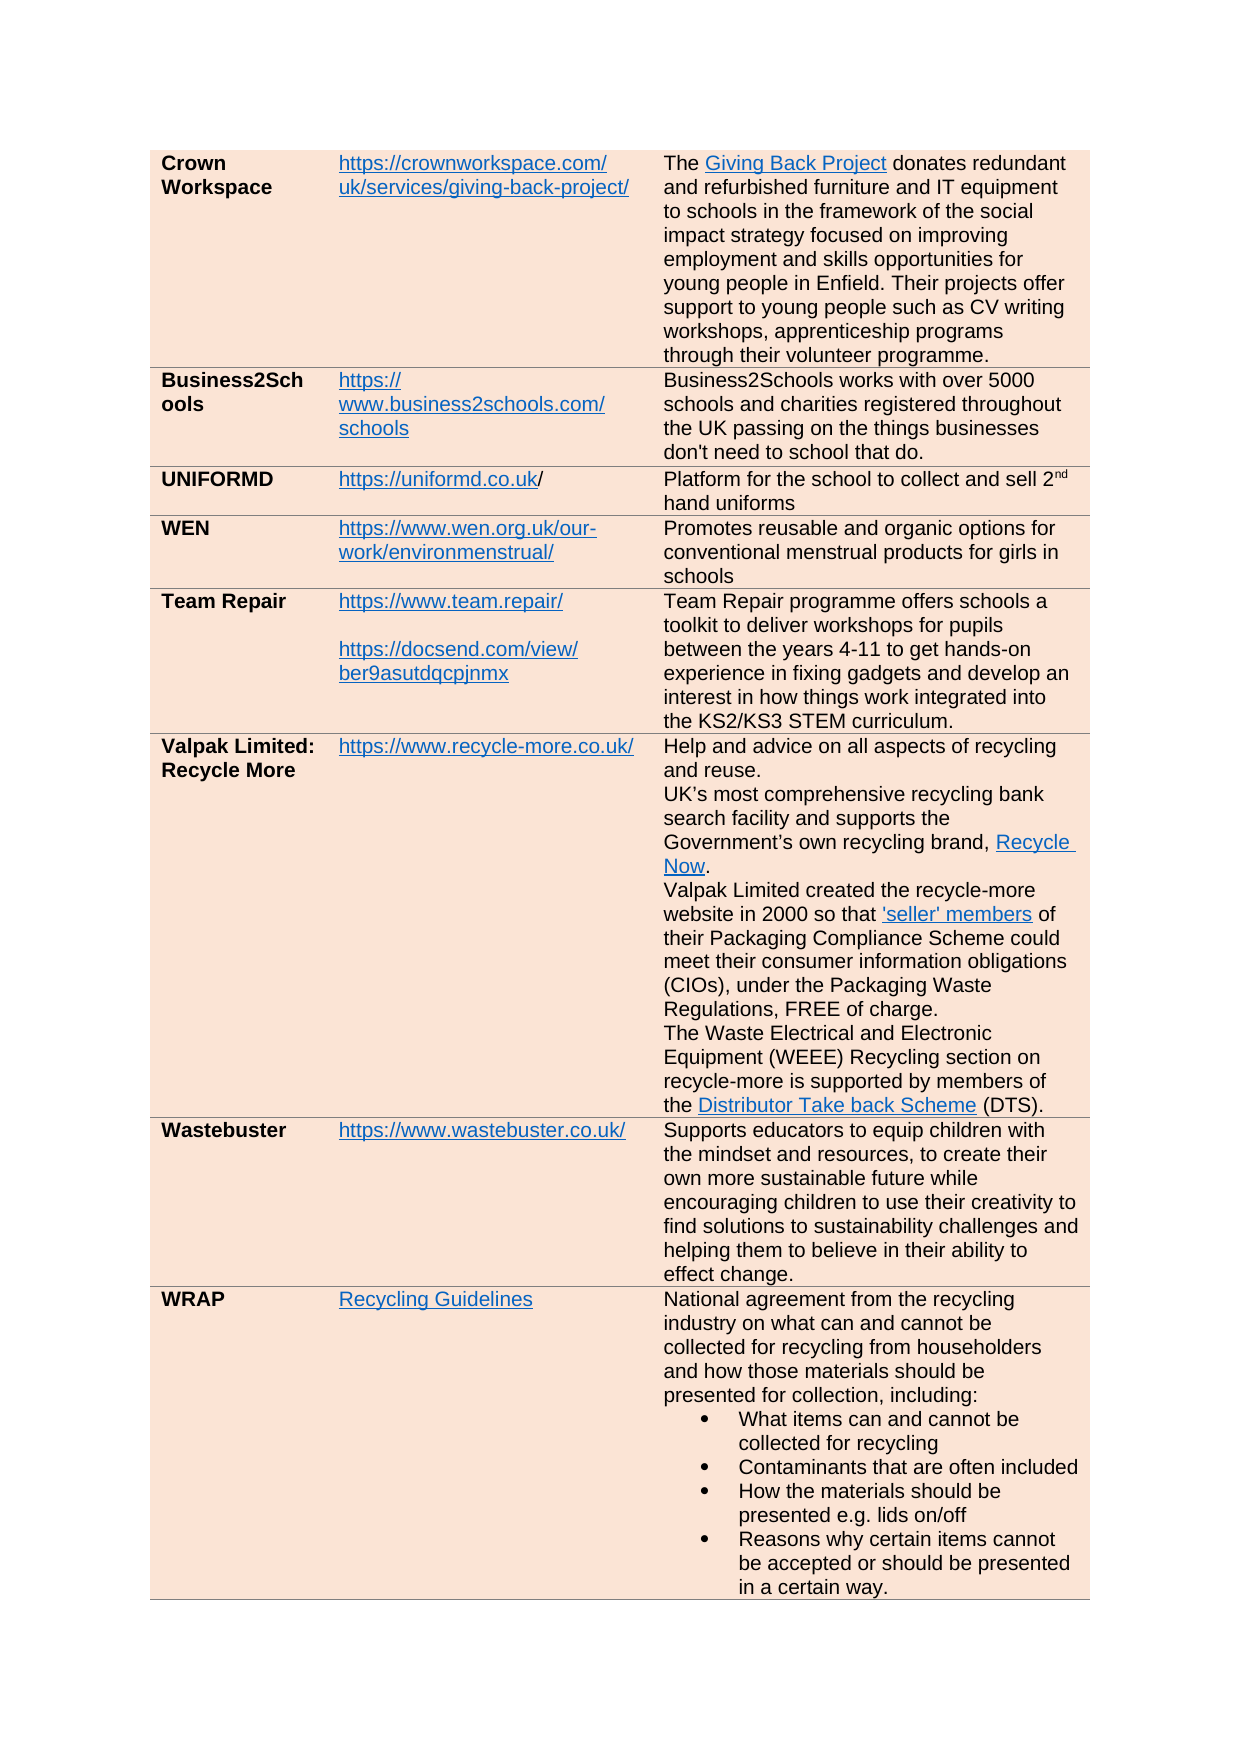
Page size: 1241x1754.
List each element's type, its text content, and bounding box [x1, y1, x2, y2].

table_cell The Giving Back Project donates redundant and refurbished furniture and IT equipment to schools in the framework of the social impact strategy focused on improving employment and skills opportunities for young people in Enfield. Their projects offer support to young people such as CV writing workshops, apprenticeship programs through their volunteer programme. [652, 150, 1090, 367]
table_cell Wastebuster [150, 1118, 327, 1286]
table_cell WEN [150, 516, 327, 588]
table_cell UNIFORMD [150, 467, 327, 515]
table_cell https://uniformd.co.uk/ [327, 467, 652, 515]
table_cell Team Repair programme offers schools a toolkit to deliver workshops for pupils between the years 4-11 to get hands-on experience in fixing gadgets and develop an interest in how things work integrated into the KS2/KS3 STEM curriculum. [652, 589, 1090, 733]
table_cell Promotes reusable and organic options for conventional menstrual products for girls in schools [652, 516, 1090, 588]
table_cell https://www.business2schools.com/schools [327, 368, 652, 466]
table_cell Business2Schools [150, 368, 327, 466]
table_cell https://crownworkspace.com/uk/services/giving-back-project/ [327, 150, 652, 367]
table_cell Platform for the school to collect and sell 2nd hand uniforms [652, 467, 1090, 515]
table_cell Crown Workspace [150, 150, 327, 367]
table_cell WRAP [150, 1287, 327, 1599]
table_cell Valpak Limited: Recycle More [150, 734, 327, 1117]
table_cell Business2Schools works with over 5000 schools and charities registered throughout the UK passing on the things businesses don't need to school that do. [652, 368, 1090, 466]
table_cell Help and advice on all aspects of recycling and reuse. UK’s most comprehensive recycling bank search facility and supports the Government’s own recycling brand, Recycle Now. Valpak Limited created the recycle-more website in 2000 so that 'seller' members of their Packaging Compliance Scheme could meet their consumer information obligations (CIOs), under the Packaging Waste Regulations, FREE of charge. The Waste Electrical and Electronic Equipment (WEEE) Recycling section on recycle-more is supported by members of the Distributor Take back Scheme (DTS). [652, 734, 1090, 1117]
table_cell https://www.recycle-more.co.uk/ [327, 734, 652, 1117]
table_cell National agreement from the recycling industry on what can and cannot be collected for recycling from householders and how those materials should be presented for collection, including: What items can and cannot be collected for recycling Contaminants that are often included How the materials should be presented e.g. lids on/off Reasons why certain items cannot be accepted or should be presented in a certain way. [652, 1287, 1090, 1599]
table_cell Recycling Guidelines [327, 1287, 652, 1599]
table_cell https://www.team.repair/ https://docsend.com/view/ber9asutdqcpjnmx [327, 589, 652, 733]
table_cell https://www.wen.org.uk/our-work/environmenstrual/ [327, 516, 652, 588]
table_cell Team Repair [150, 589, 327, 733]
table_cell Supports educators to equip children with the mindset and resources, to create their own more sustainable future while encouraging children to use their creativity to find solutions to sustainability challenges and helping them to believe in their ability to effect change. [652, 1118, 1090, 1286]
table_cell https://www.wastebuster.co.uk/ [327, 1118, 652, 1286]
